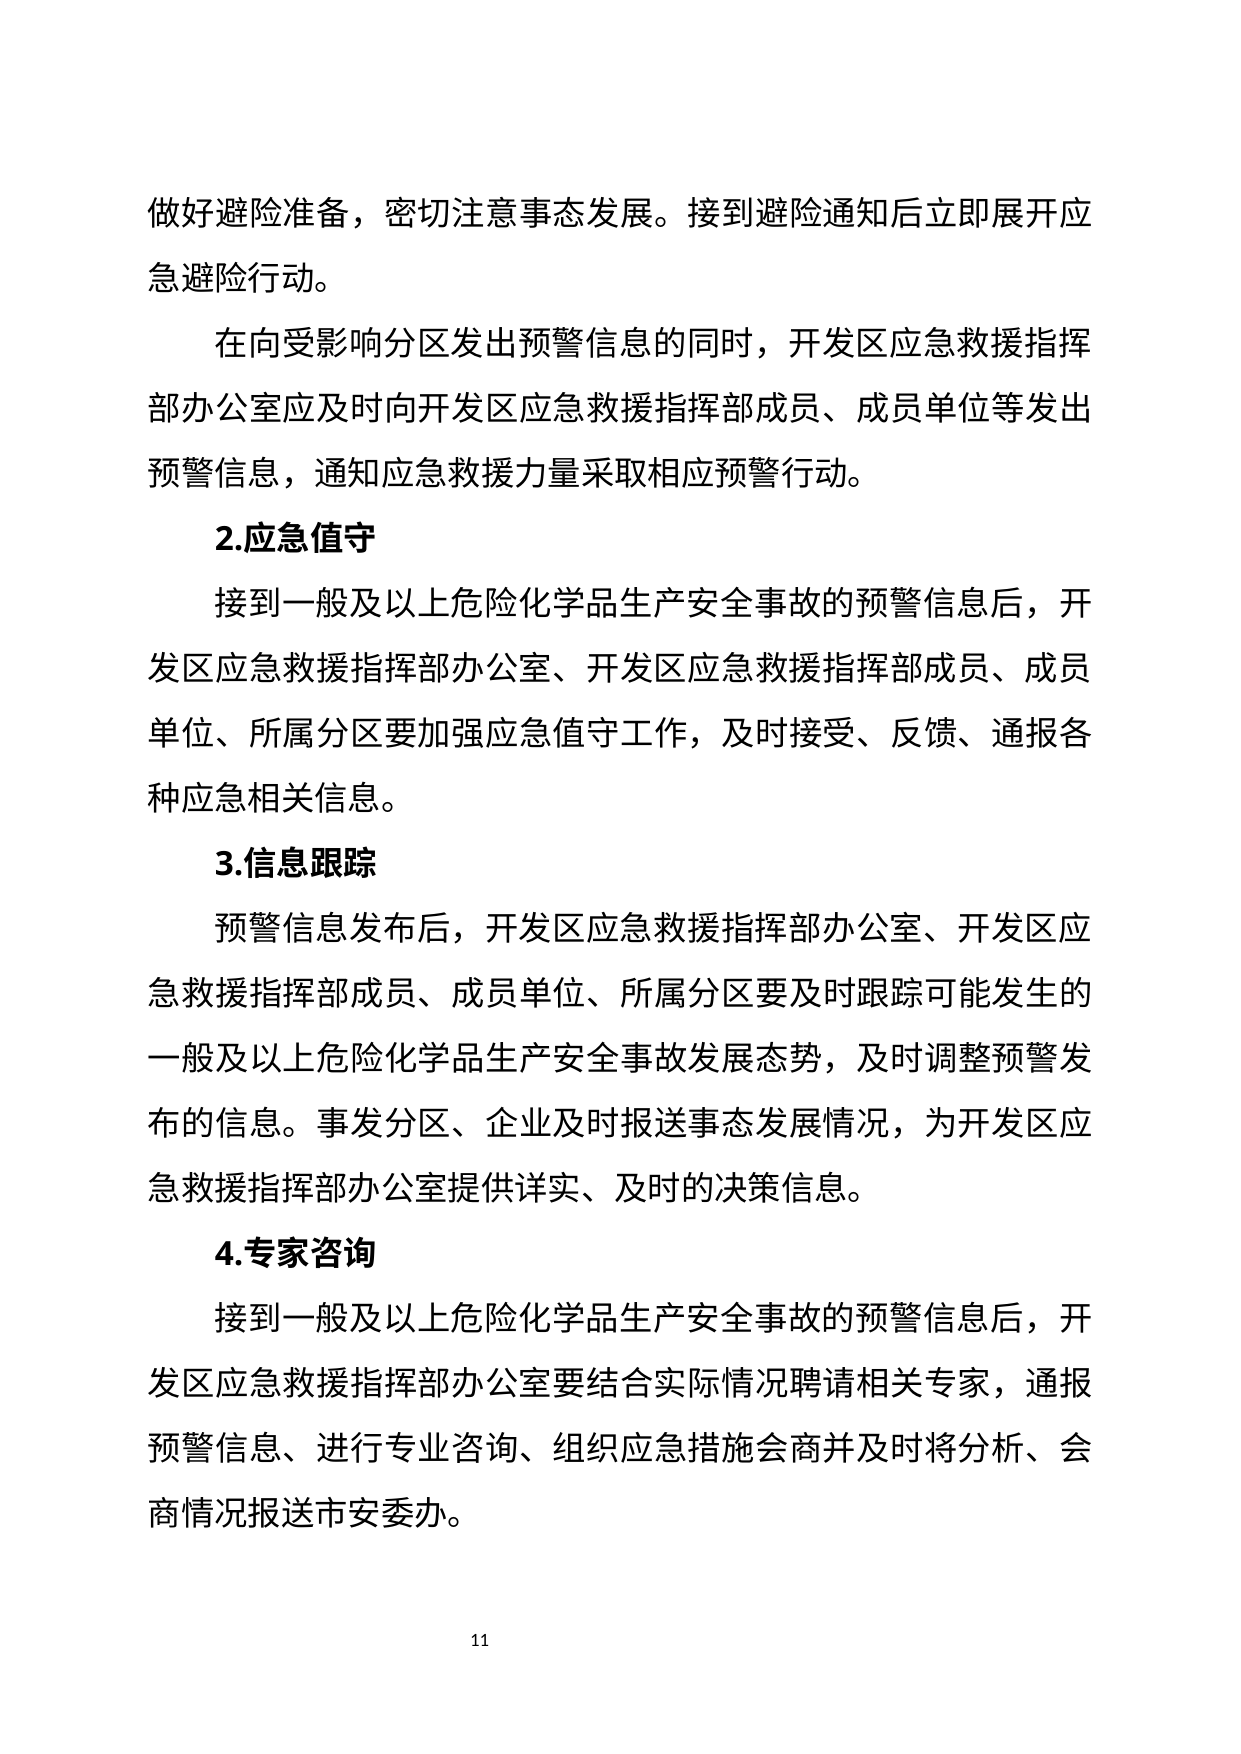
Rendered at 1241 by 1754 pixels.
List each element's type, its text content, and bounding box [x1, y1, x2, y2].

text 接到一般及以上危险化学品生产安全事故的预警信息后，开发区应急救援指挥部办公室、开发区应急救援指挥部成员、成员单位、所属分区要加强应急值守工作，及时接受、反馈、通报各种应急相关信息。 [148, 568, 1093, 828]
list 2.应急值守 [148, 503, 1093, 568]
text 接到一般及以上危险化学品生产安全事故的预警信息后，开发区应急救援指挥部办公室要结合实际情况聘请相关专家，通报预警信息、进行专业咨询、组织应急措施会商并及时将分析、会商情况报送市安委办。 [148, 1283, 1093, 1543]
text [148, 178, 1093, 308]
text 在向受影响分区发出预警信息的同时，开发区应急救援指挥部办公室应及时向开发区应急救援指挥部成员、成员单位等发出预警信息，通知应急救援力量采取相应预警行动。 [148, 308, 1093, 503]
text 预警信息发布后，开发区应急救援指挥部办公室、开发区应急救援指挥部成员、成员单位、所属分区要及时跟踪可能发生的一般及以上危险化学品生产安全事故发展态势，及时调整预警发布的信息。事发分区、企业及时报送事态发展情况，为开发区应急救援指挥部办公室提供详实、及时的决策信息。 [148, 893, 1093, 1218]
list 4.专家咨询 [148, 1218, 1093, 1283]
list 3.信息跟踪 [148, 828, 1093, 893]
